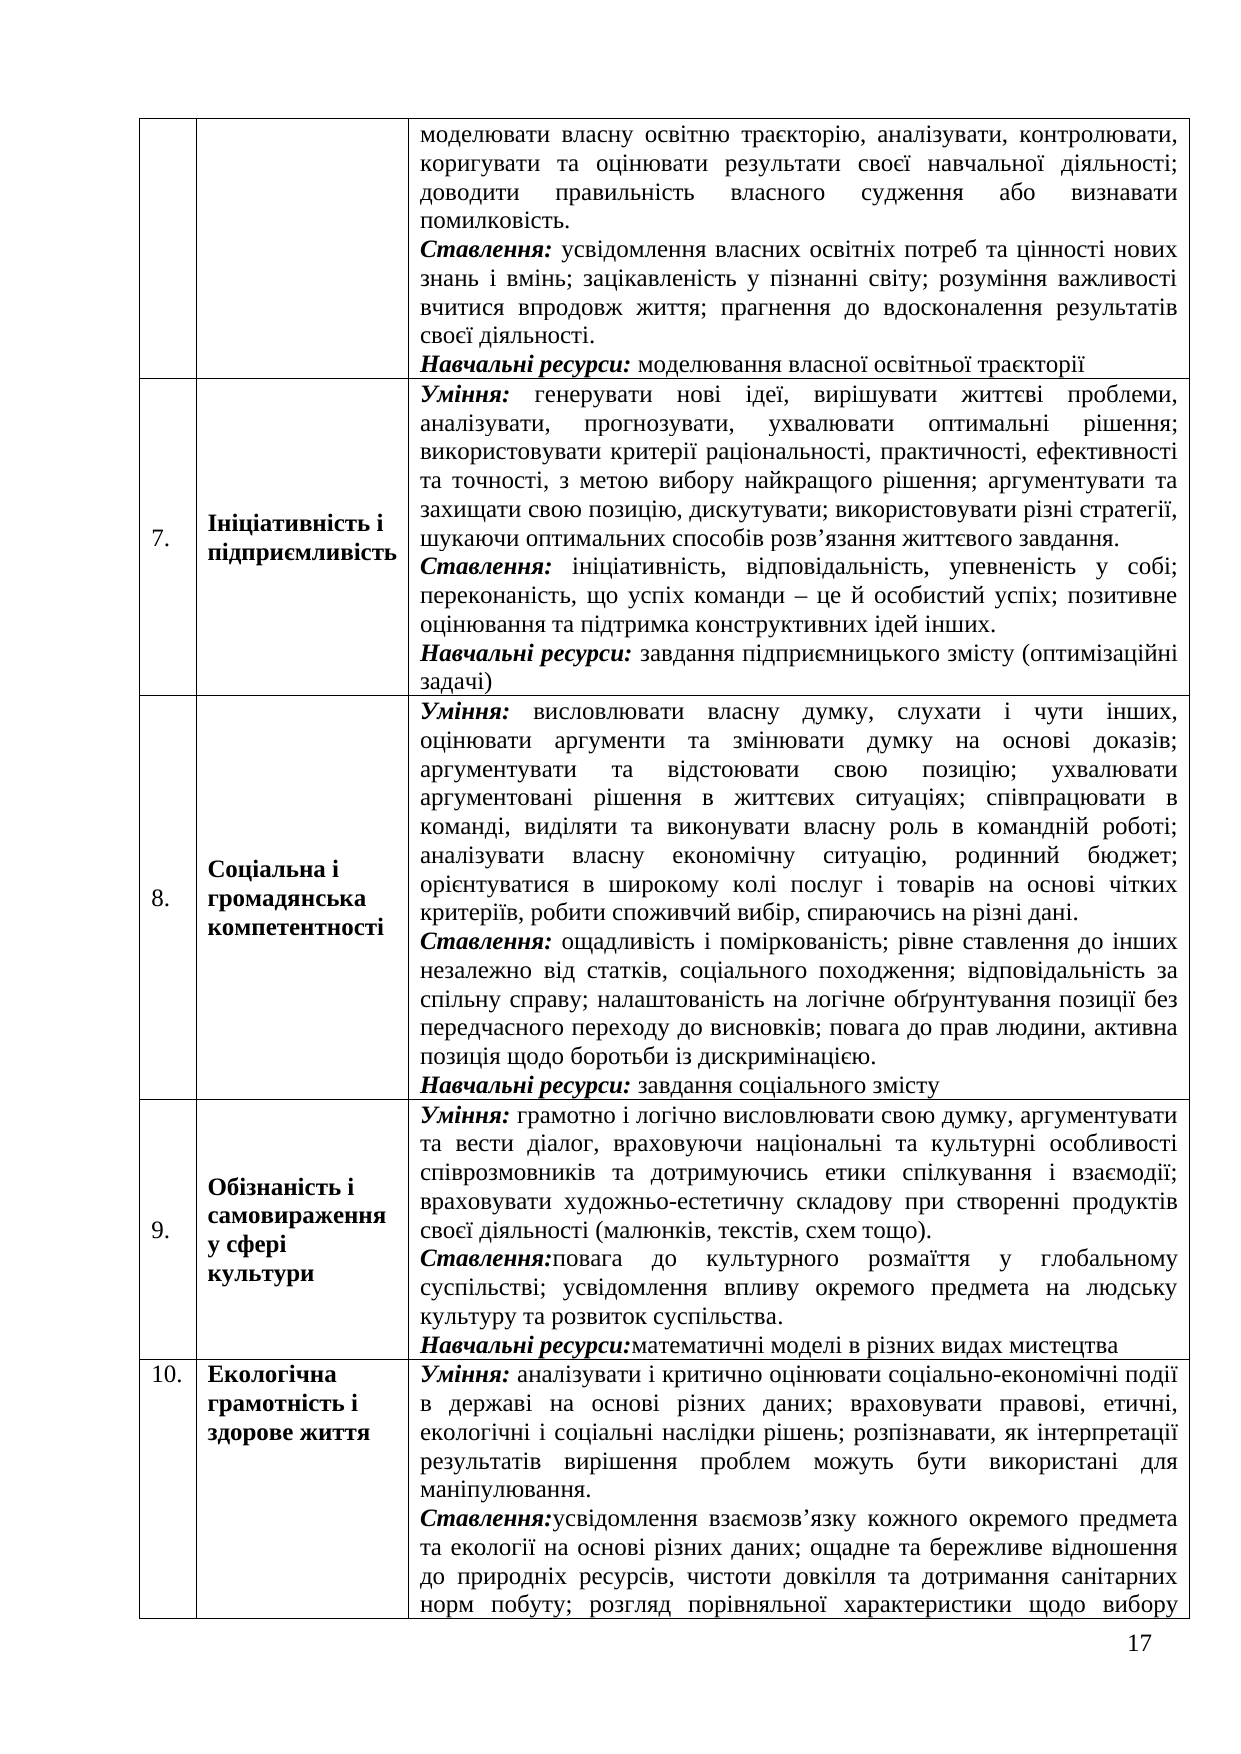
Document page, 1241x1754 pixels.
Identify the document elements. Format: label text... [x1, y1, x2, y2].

table_cell Уміння: висловлювати власну думку, слухати і чути інших, оцінювати аргументи та змінювати думку на основі доказів; аргументувати та відстоювати свою позицію; ухвалювати аргументовані рішення в життєвих ситуаціях; співпрацювати в команді, виділяти та виконувати власну роль в командній роботі; аналізувати власну економічну ситуацію, родинний бюджет; орієнтуватися в широкому колі послуг і товарів на основі чітких критеріїв, робити споживчий вибір, спираючись на різні дані. Ставлення: ощадливість і поміркованість; рівне ставлення до інших незалежно від статків, соціального походження; відповідальність за спільну справу; налаштованість на логічне обґрунтування позиції без передчасного переходу до висновків; повага до прав людини, активна позиція щодо боротьби із дискримінацією. Навчальні ресурси: завдання соціального змісту [409, 696, 1189, 1099]
table_cell Ініціативність і підприємливість [197, 379, 408, 695]
table_cell Обізнаність і самовираження у сфері культури [197, 1100, 408, 1358]
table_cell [197, 119, 408, 378]
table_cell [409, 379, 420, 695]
table_cell Уміння: грамотно і логічно висловлювати свою думку, аргументувати та вести діалог, враховуючи національні та культурні особливості співрозмовників та дотримуючись етики спілкування і взаємодії; враховувати художньо-естетичну складову при створенні продуктів своєї діяльності (малюнків, текстів, схем тощо). Ставлення:повага до культурного розмаїття у глобальному суспільстві; усвідомлення впливу окремого предмета на людську культуру та розвиток суспільства. Навчальні ресурси:математичні моделі в різних видах мистецтва [409, 1100, 1189, 1358]
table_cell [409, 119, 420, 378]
table_cell Уміння: генерувати нові ідеї, вирішувати життєві проблеми, аналізувати, прогнозувати, ухвалювати оптимальні рішення; використовувати критерії раціональності, практичності, ефективності та точності, з метою вибору найкращого рішення; аргументувати та захищати свою позицію, дискутувати; використовувати різні стратегії, шукаючи оптимальних способів розв’язання життєвого завдання. Ставлення: ініціативність, відповідальність, упевненість у собі; переконаність, що успіх команди – це й особистий успіх; позитивне оцінювання та підтримка конструктивних ідей інших. Навчальні ресурси: завдання підприємницького змісту (оптимізаційні задачі) [492, 379, 1189, 695]
table_cell 10. [140, 1360, 196, 1618]
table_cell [197, 1360, 408, 1618]
table_cell 9. [140, 1100, 196, 1358]
table_cell 6. [140, 119, 196, 378]
table_cell Соціальна і громадянська компетентності [197, 696, 408, 1099]
table_cell 7. [140, 379, 196, 695]
table_cell 8. [140, 696, 196, 1099]
